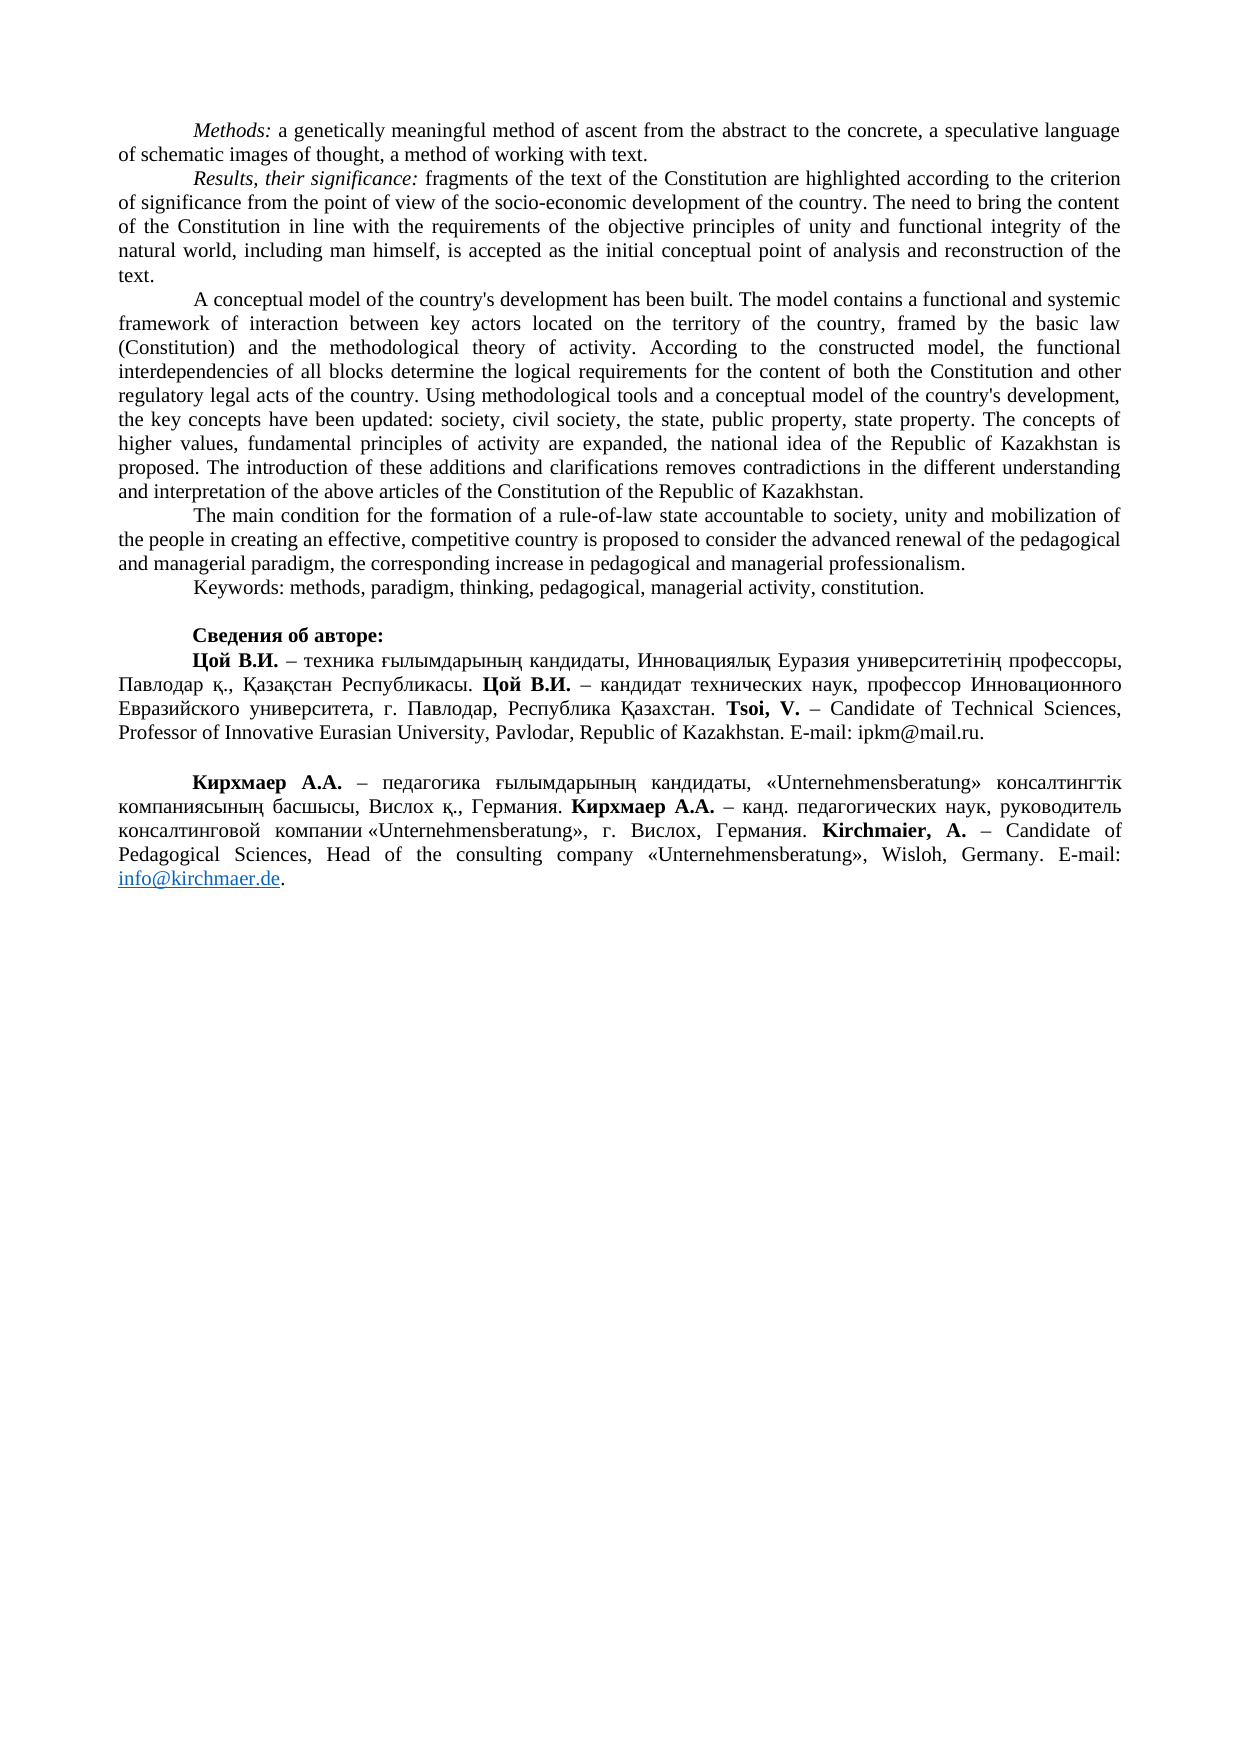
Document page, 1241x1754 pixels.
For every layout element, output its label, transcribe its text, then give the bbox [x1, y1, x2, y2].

text Кирхмаер А.А. – педагогика ғылымдарының кандидаты, «Unternehmensberatung» консалтингтік компаниясының басшысы, Вислох қ., Германия. Кирхмаер А.А. – канд. педагогических наук, руководитель консалтинговой компании «Unternehmensberatung», г. Вислох, Германия. Kirchmaier, А. – Сandidate of Pedagogical Sciences, Head of the consulting company «Unternehmensberatung», Wisloh, Germany. E-mail: info@kirchmaer.de. [118, 770, 1122, 890]
text A conceptual model of the country's development has been built. The model contains a functional and systemic framework of interaction between key actors located on the territory of the country, framed by the basic law (Constitution) and the methodological theory of activity. According to the constructed model, the functional interdependencies of all blocks determine the logical requirements for the content of both the Constitution and other regulatory legal acts of the country. Using methodological tools and a conceptual model of the country's development, the key concepts have been updated: society, civil society, the state, public property, state property. The concepts of higher values, fundamental principles of activity are expanded, the national idea of the Republic of Kazakhstan is proposed. The introduction of these additions and clarifications removes contradictions in the different understanding and interpretation of the above articles of the Constitution of the Republic of Kazakhstan. [118, 287, 1122, 503]
text Сведения об авторе: [118, 623, 1122, 647]
text The main condition for the formation of a rule-of-law state accountable to society, unity and mobilization of the people in creating an effective, competitive country is proposed to consider the advanced renewal of the pedagogical and managerial paradigm, the corresponding increase in pedagogical and managerial professionalism. [118, 503, 1122, 575]
text Methods: a genetically meaningful method of ascent from the abstract to the concrete, a speculative language of schematic images of thought, a method of working with text. [118, 118, 1122, 166]
text Results, their significance: fragments of the text of the Constitution are highlighted according to the criterion of significance from the point of view of the socio-economic development of the country. The need to bring the content of the Constitution in line with the requirements of the objective principles of unity and functional integrity of the natural world, including man himself, is accepted as the initial conceptual point of analysis and reconstruction of the text. [118, 166, 1122, 287]
text Keywords: methods, paradigm, thinking, pedagogical, managerial activity, constitution. [118, 575, 1122, 599]
text Цой В.И. – техника ғылымдарының кандидаты, Инновациялық Еуразия университетінің профессоры, Павлодар қ., Қазақстан Республикасы. Цой В.И. – кандидат технических наук, профессор Инновационного Евразийского университета, г. Павлодар, Республика Қазахстан. Tsoi, V. – Candidate of Technical Sciences, Professor of Innovative Eurasian University, Pavlodar, Republic of Kazakhstan. E-mail: ipkm@mail.ru. [118, 647, 1122, 744]
